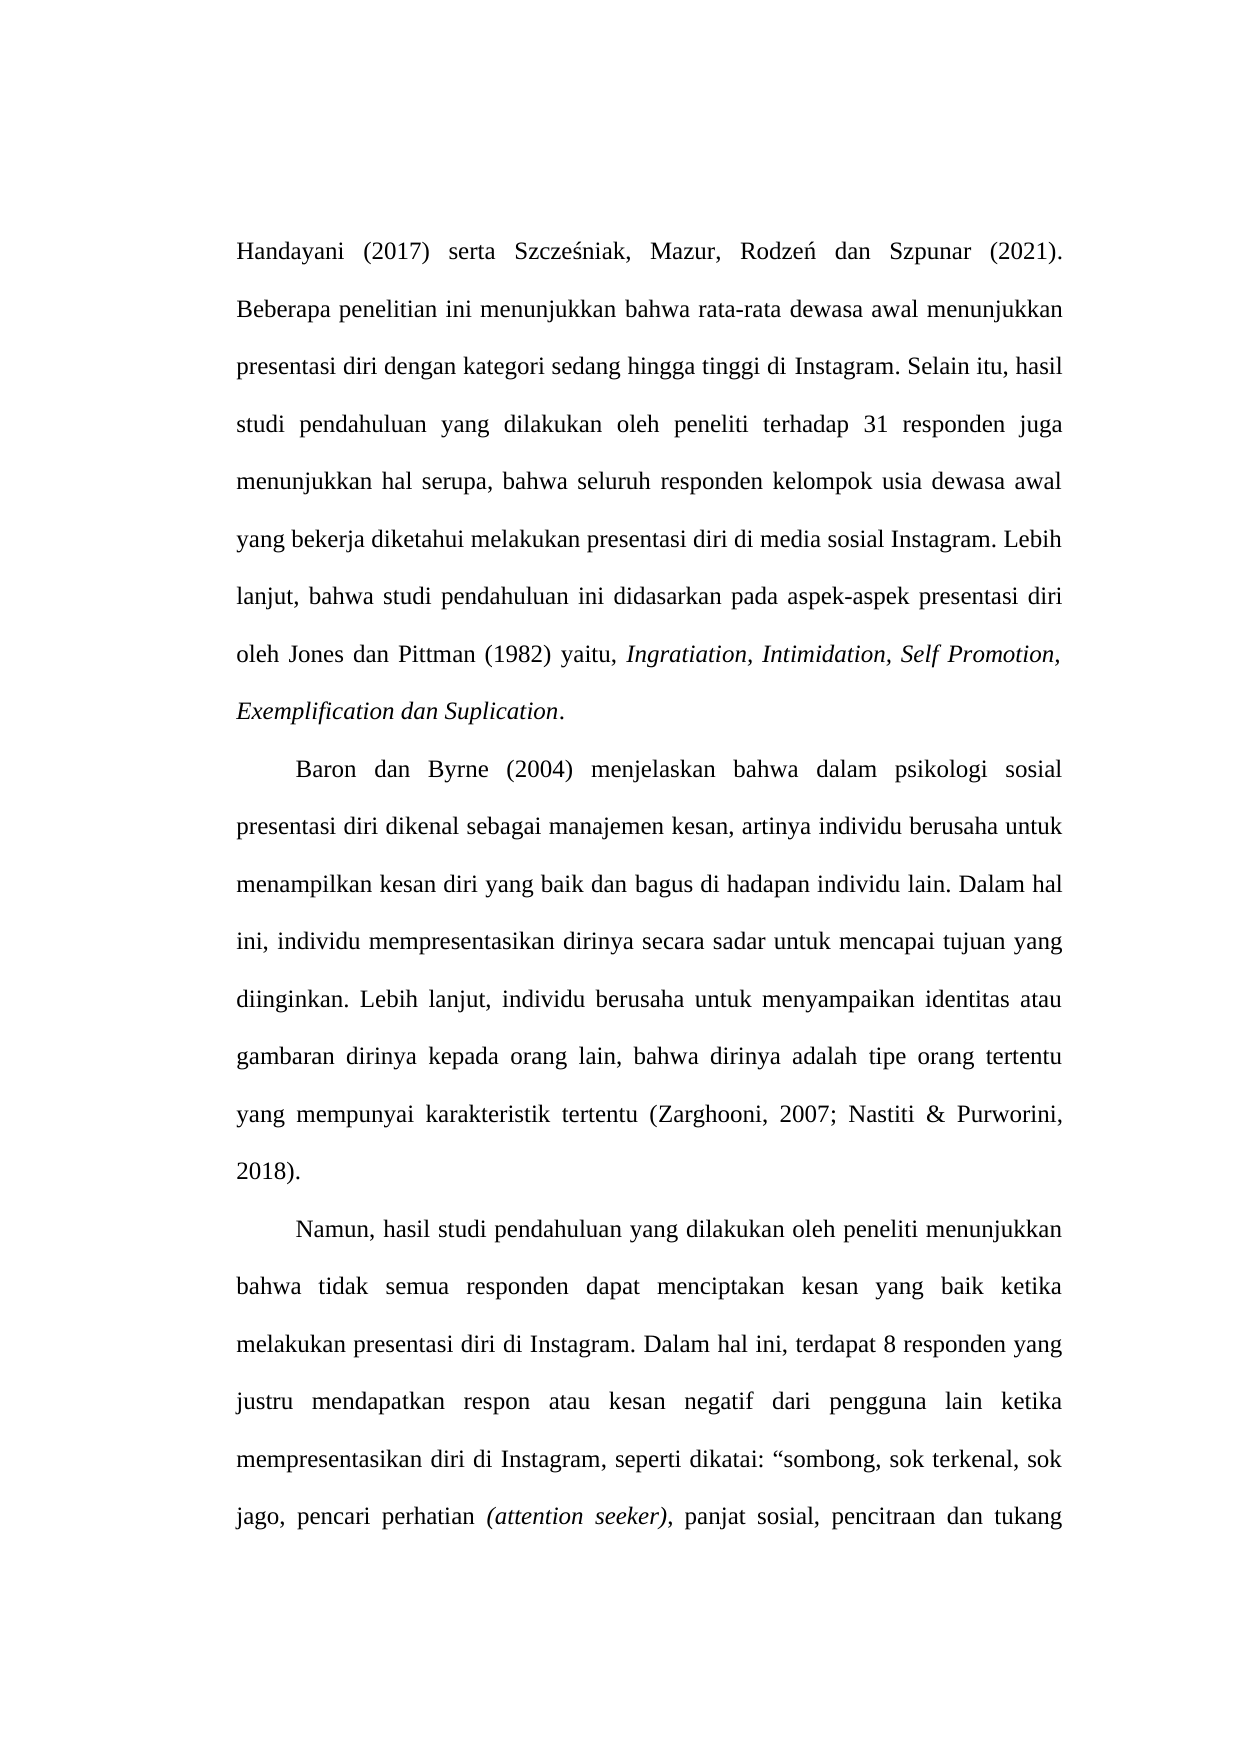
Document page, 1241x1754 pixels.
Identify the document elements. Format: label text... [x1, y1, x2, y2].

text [236, 1214, 1063, 1530]
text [236, 236, 1063, 725]
text Baron dan Byrne (2004) menjelaskan bahwa dalam psikologi sosial presentasi diri dikenal sebagai manajemen kesan, artinya individu berusaha untuk menampilkan kesan diri yang baik dan bagus di hadapan individu lain. Dalam hal ini, individu mempresentasikan dirinya secara sadar untuk mencapai tujuan yang diinginkan. Lebih lanjut, individu berusaha untuk menyampaikan identitas atau gambaran dirinya kepada orang lain, bahwa dirinya adalah tipe orang tertentu yang mempunyai karakteristik tertentu (Zarghooni, 2007; Nastiti & Purworini, 2018). [236, 754, 1063, 1185]
